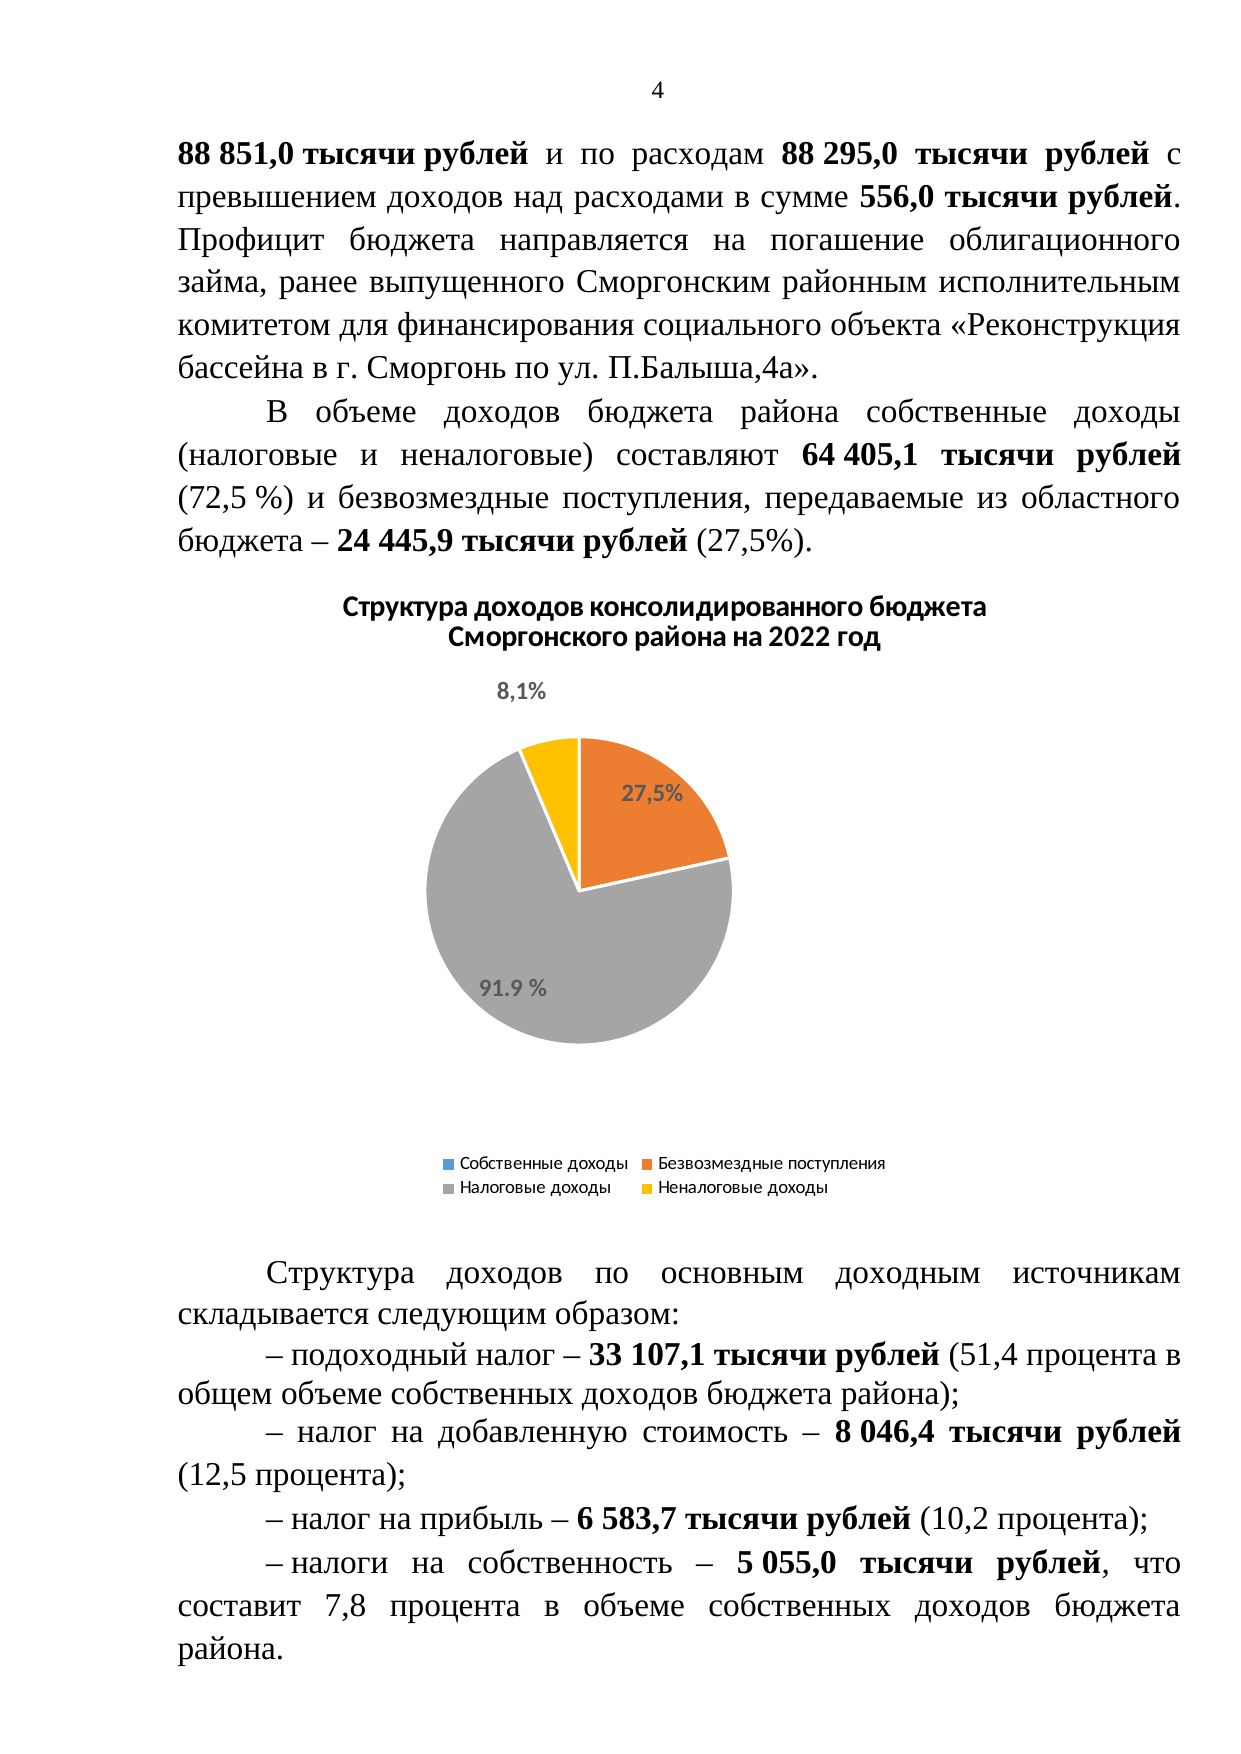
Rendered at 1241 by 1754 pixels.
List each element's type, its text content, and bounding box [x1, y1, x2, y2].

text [177, 133, 1181, 386]
text – налог на прибыль – 6 583,7 тысячи рублей (10,2 процента); [177, 1498, 1181, 1537]
text – подоходный налог – 33 107,1 тысячи рублей (51,4 процента в общем объеме собственных доходов бюджета района); [177, 1335, 1181, 1411]
text В объеме доходов бюджета района собственные доходы (налоговые и неналоговые) составляют 64 405,1 тысячи рублей (72,5 %) и безвозмездные поступления, передаваемые из областного бюджета – 24 445,9 тысячи рублей (27,5%). [177, 392, 1181, 559]
text – налог на добавленную стоимость – 8 046,4 тысячи рублей (12,5 процента); [177, 1411, 1181, 1493]
text Структура доходов по основным доходным источникам складывается следующим образом: [177, 1252, 1181, 1332]
text – налоги на собственность – 5 055,0 тысячи рублей, что составит 7,8 процента в объеме собственных доходов бюджета района. [177, 1543, 1181, 1667]
